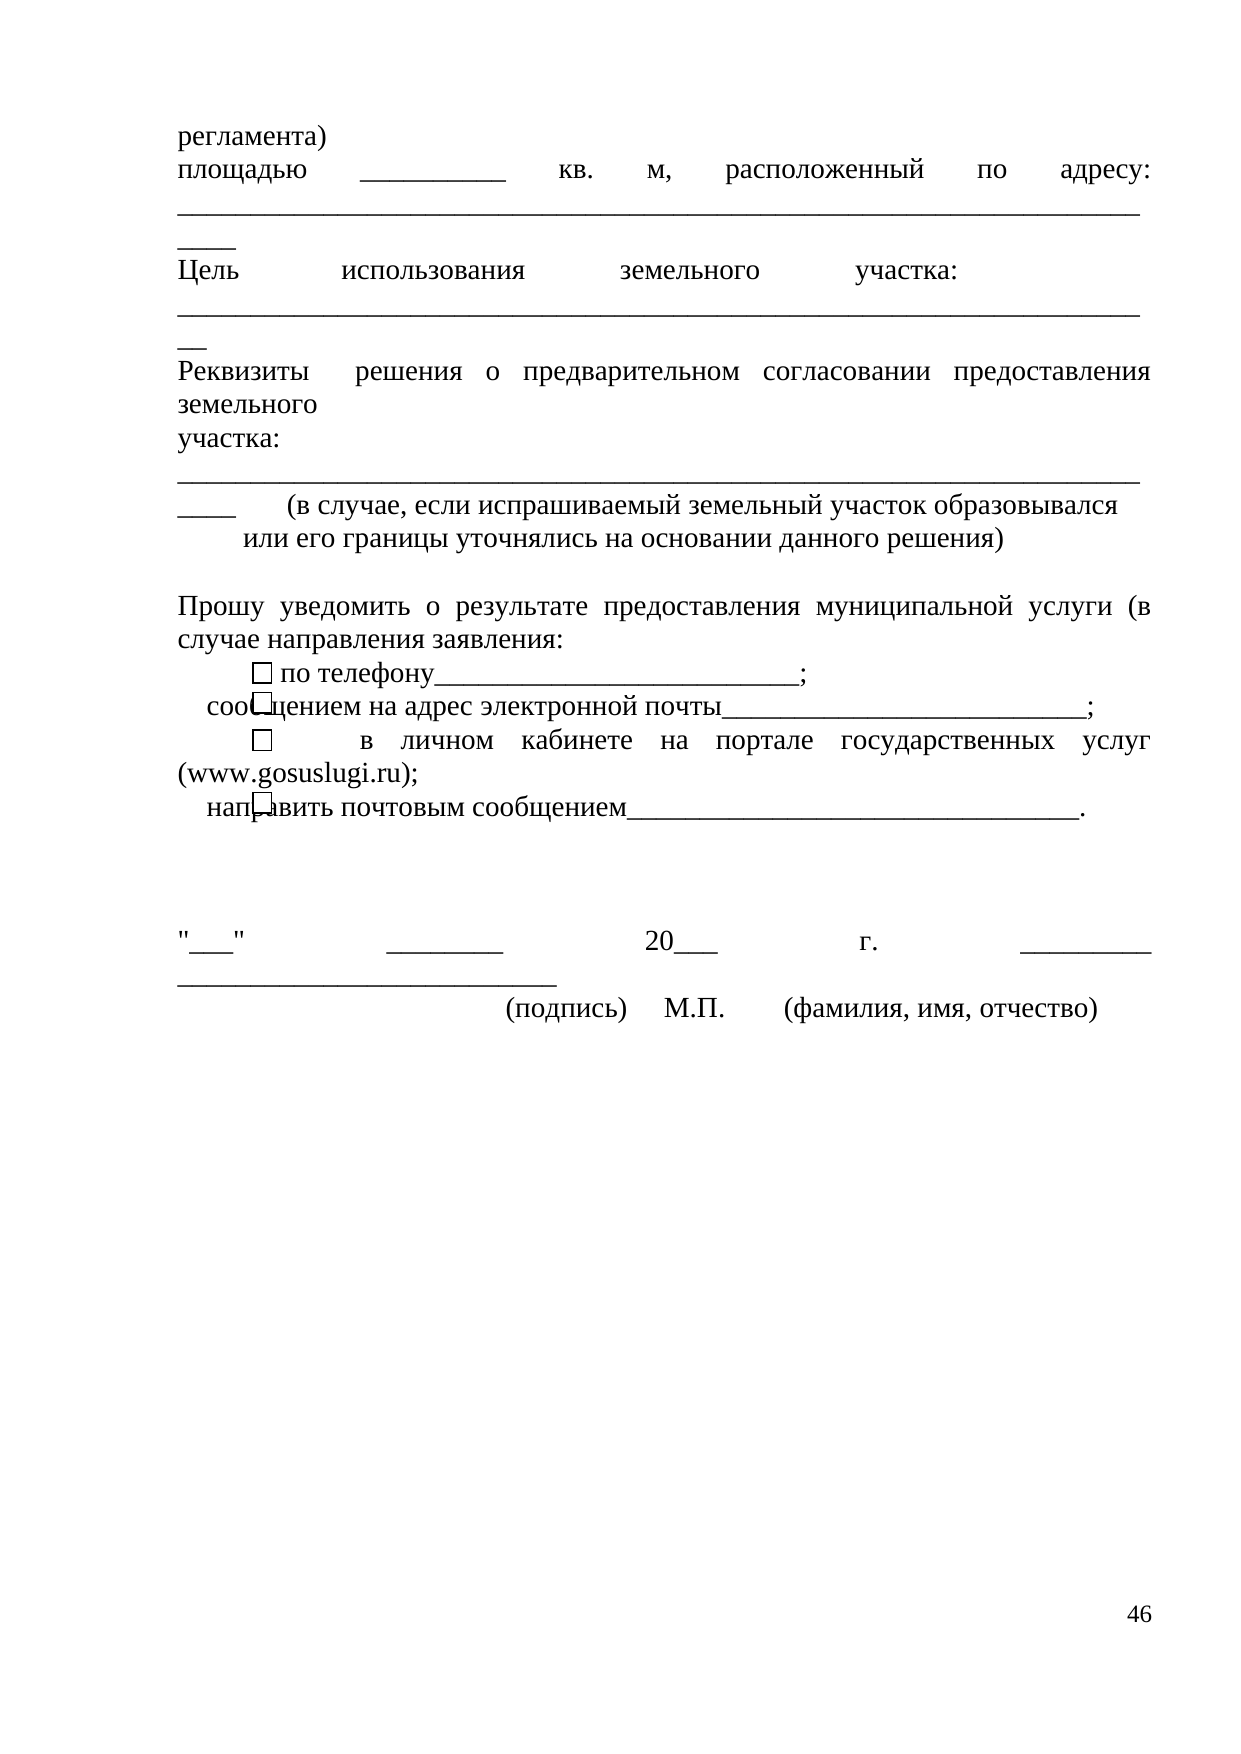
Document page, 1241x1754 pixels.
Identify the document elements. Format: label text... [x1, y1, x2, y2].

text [177, 118, 1152, 152]
text Прошу уведомить о результате предоставления муниципальной услуги (в случае направления заявления: [177, 588, 1152, 655]
text (подпись) М.П. (фамилия, имя, отчество) [177, 990, 1152, 1024]
text ____________________________________________________________________ [177, 286, 1152, 353]
text площадью __________ кв. м, расположенный по адресу: ______________________________________________________________________ [177, 152, 1152, 252]
text участка: [177, 420, 1152, 453]
text сообщением на адрес электронной почты_________________________; [177, 688, 1152, 722]
text или его границы уточнялись на основании данного решения) [177, 521, 1152, 554]
text по телефону_________________________; [177, 655, 1152, 688]
text направить почтовым сообщением_______________________________. [177, 789, 1152, 822]
text Цель использования земельного участка: [177, 252, 1152, 286]
text Реквизиты решения о предварительном согласовании предоставления земельного [177, 353, 1152, 420]
text ______________________________________________________________________ (в случае, если испрашиваемый земельный участок образовывался [177, 453, 1152, 521]
text "___" ________ 20___ г. _________ __________________________ [177, 923, 1152, 990]
text в личном кабинете на портале государственных услуг (www.gosuslugi.ru); [177, 722, 1152, 789]
